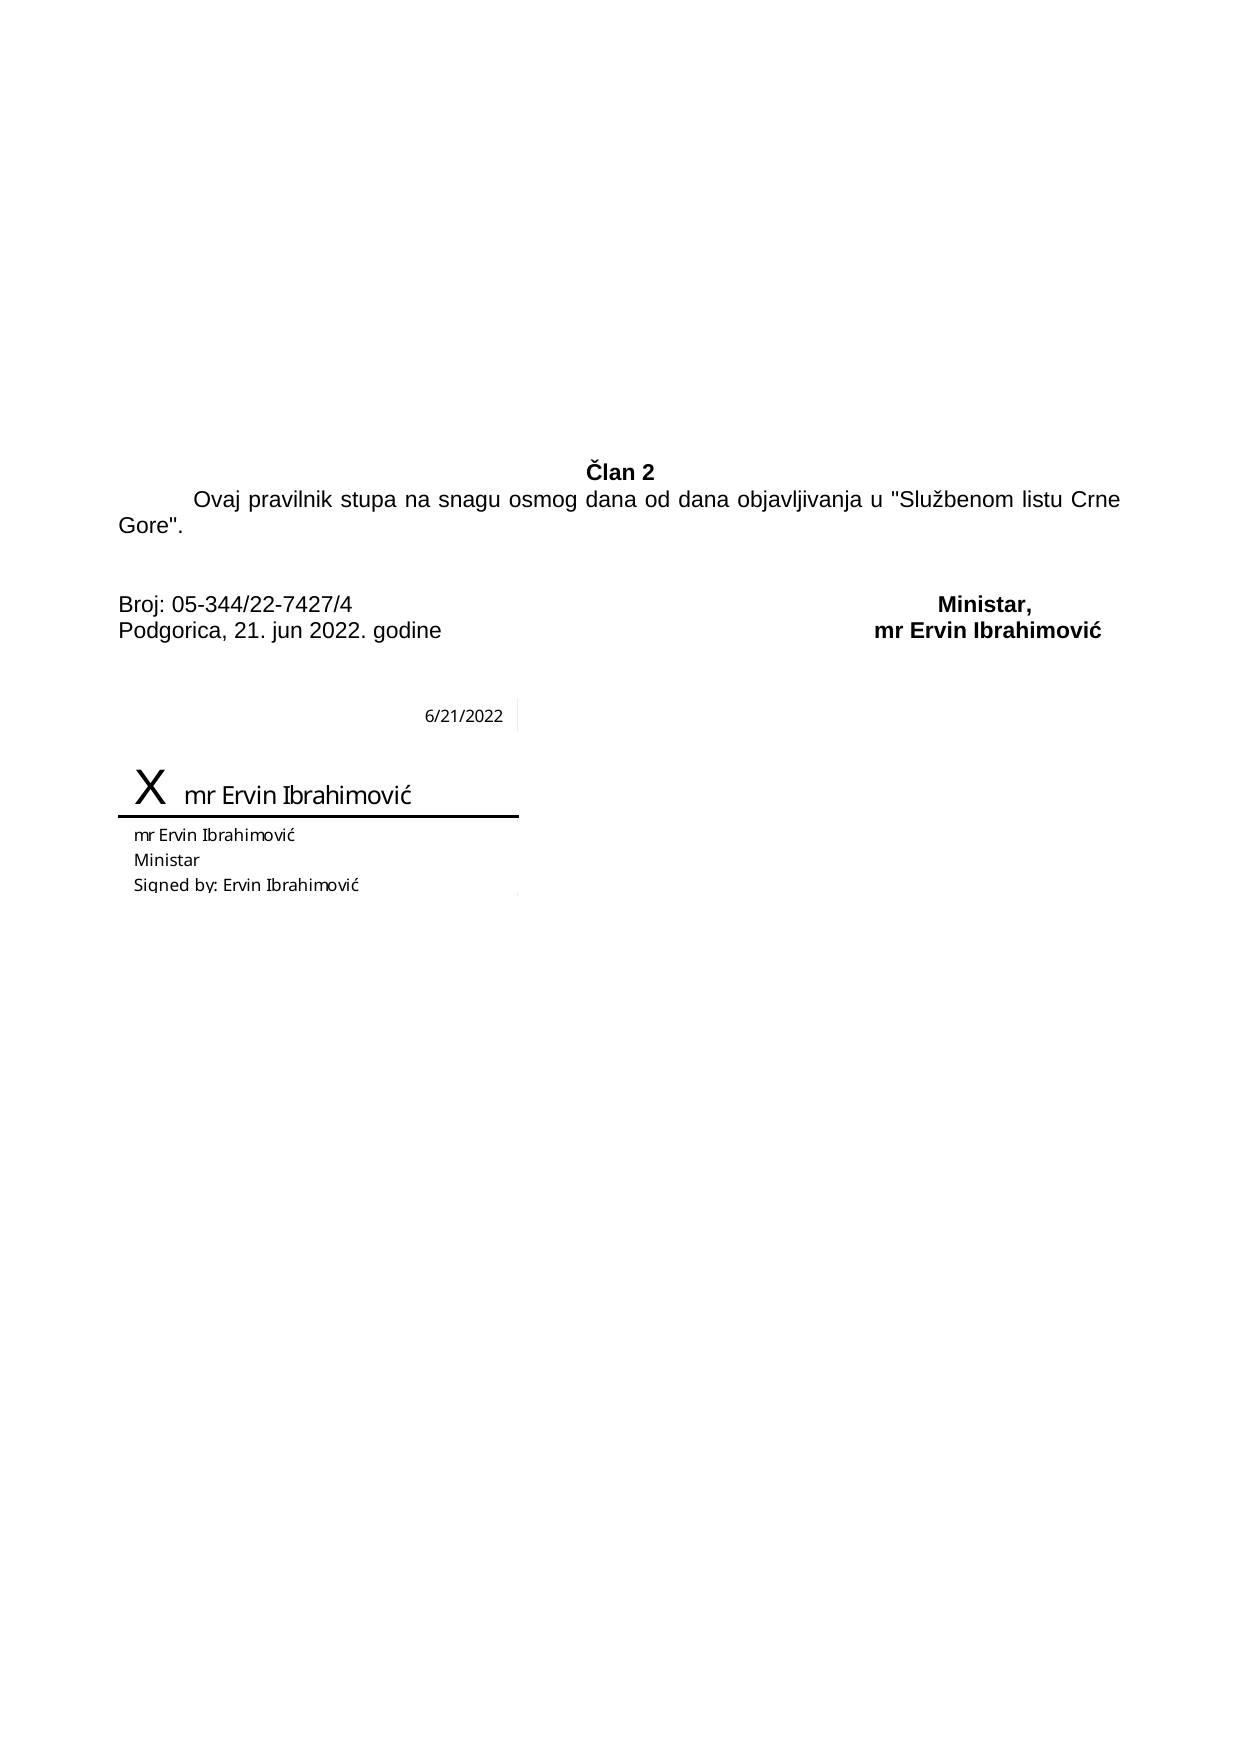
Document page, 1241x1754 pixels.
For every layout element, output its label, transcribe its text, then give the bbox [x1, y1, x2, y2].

text Podgorica, 21. jun 2022. godine mr Ervin Ibrahimović [118, 617, 1122, 670]
text Ovaj pravilnik stupa na snagu osmog dana od dana objavljivanja u "Službenom listu Crne Gore". [118, 486, 1122, 538]
text Broj: 05-344/22-7427/4 Ministar, [118, 591, 1122, 617]
text Član 2 [118, 459, 1122, 486]
